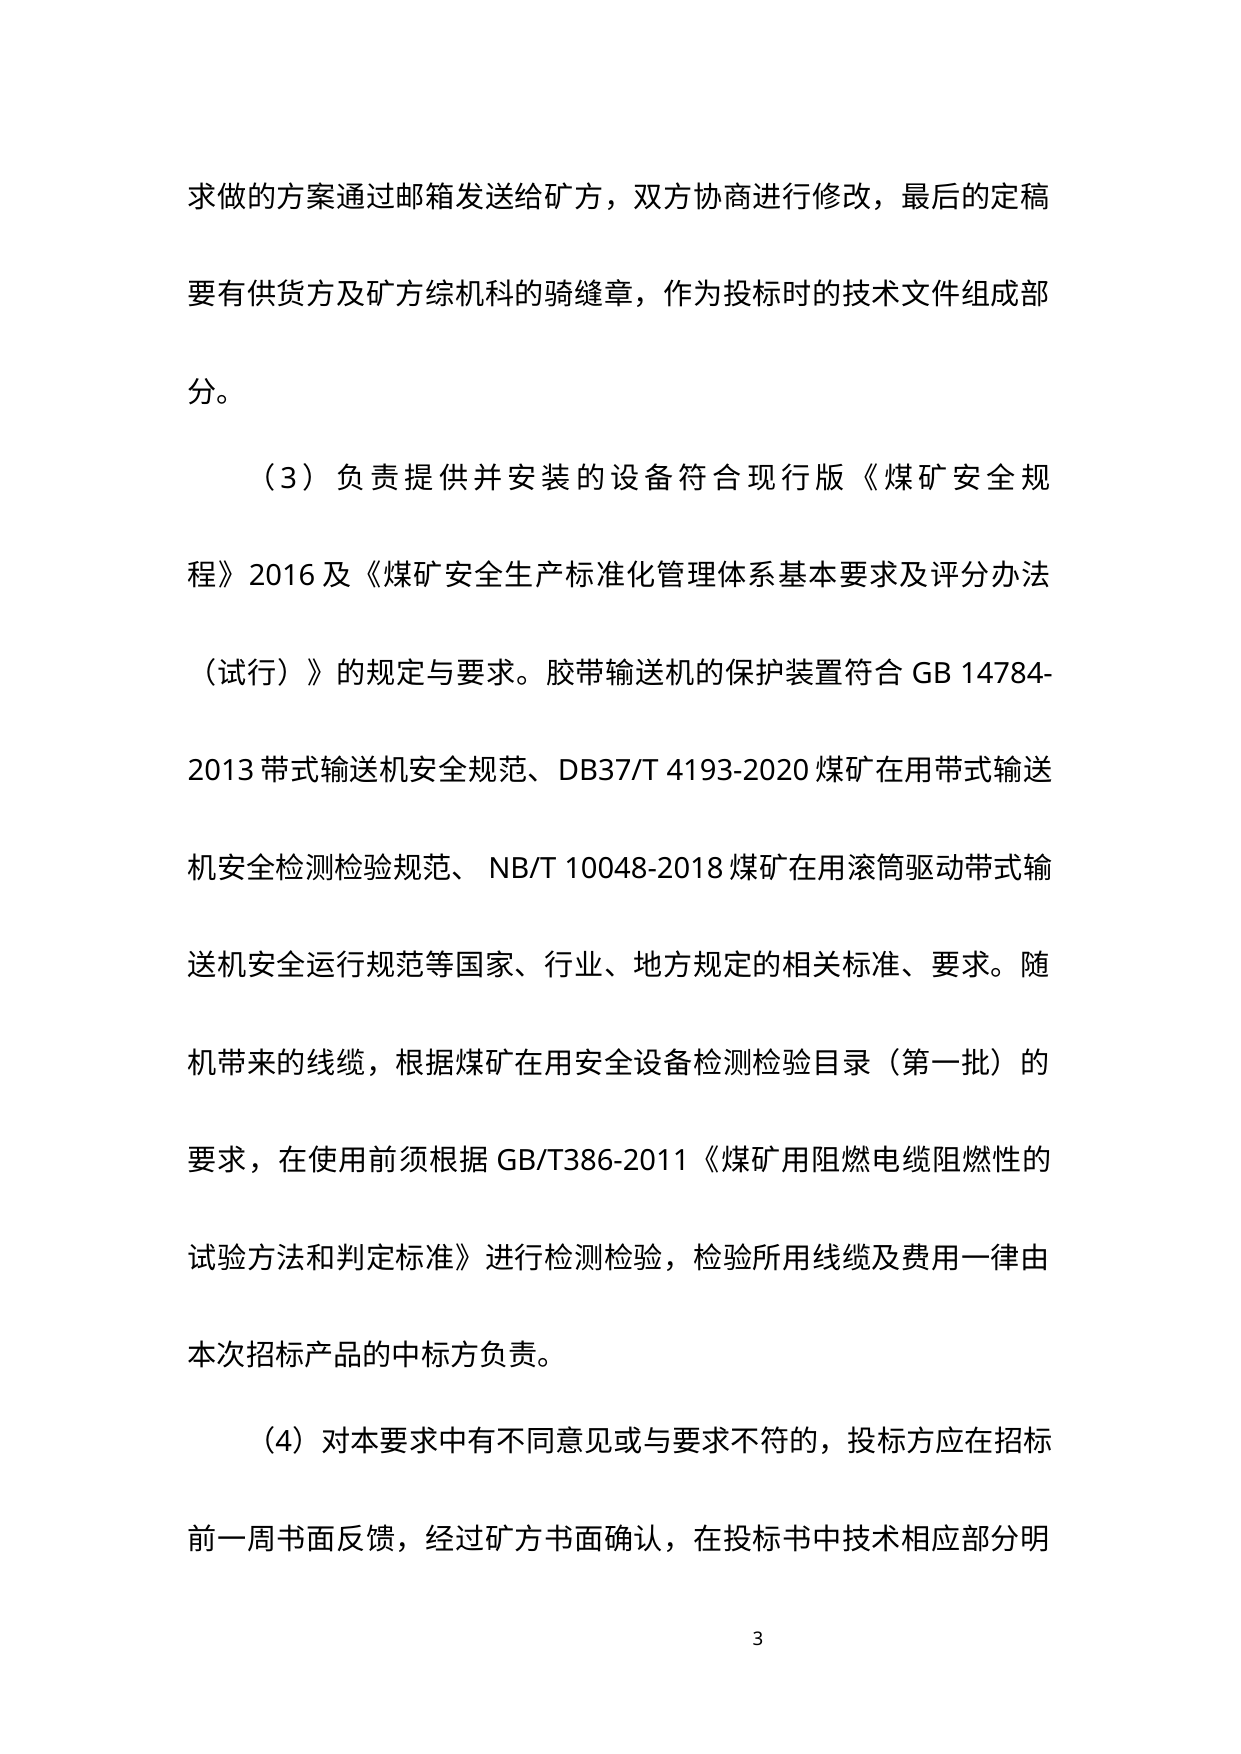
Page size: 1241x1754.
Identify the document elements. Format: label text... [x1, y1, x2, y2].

text （3）负责提供并安装的设备符合现行版《煤矿安全规程》2016及《煤矿安全生产标准化管理体系基本要求及评分办法（试行）》的规定与要求。胶带输送机的保护装置符合GB 14784-2013带式输送机安全规范、DB37/T 4193-2020煤矿在用带式输送机安全检测检验规范、 NB/T 10048-2018煤矿在用滚筒驱动带式输送机安全运行规范等国家、行业、地方规定的相关标准、要求。随机带来的线缆，根据煤矿在用安全设备检测检验目录（第一批）的要求，在使用前须根据GB/T386-2011《煤矿用阻燃电缆阻燃性的试验方法和判定标准》进行检测检验，检验所用线缆及费用一律由本次招标产品的中标方负责。 [187, 443, 1053, 1386]
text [187, 162, 1053, 422]
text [187, 1407, 1053, 1569]
